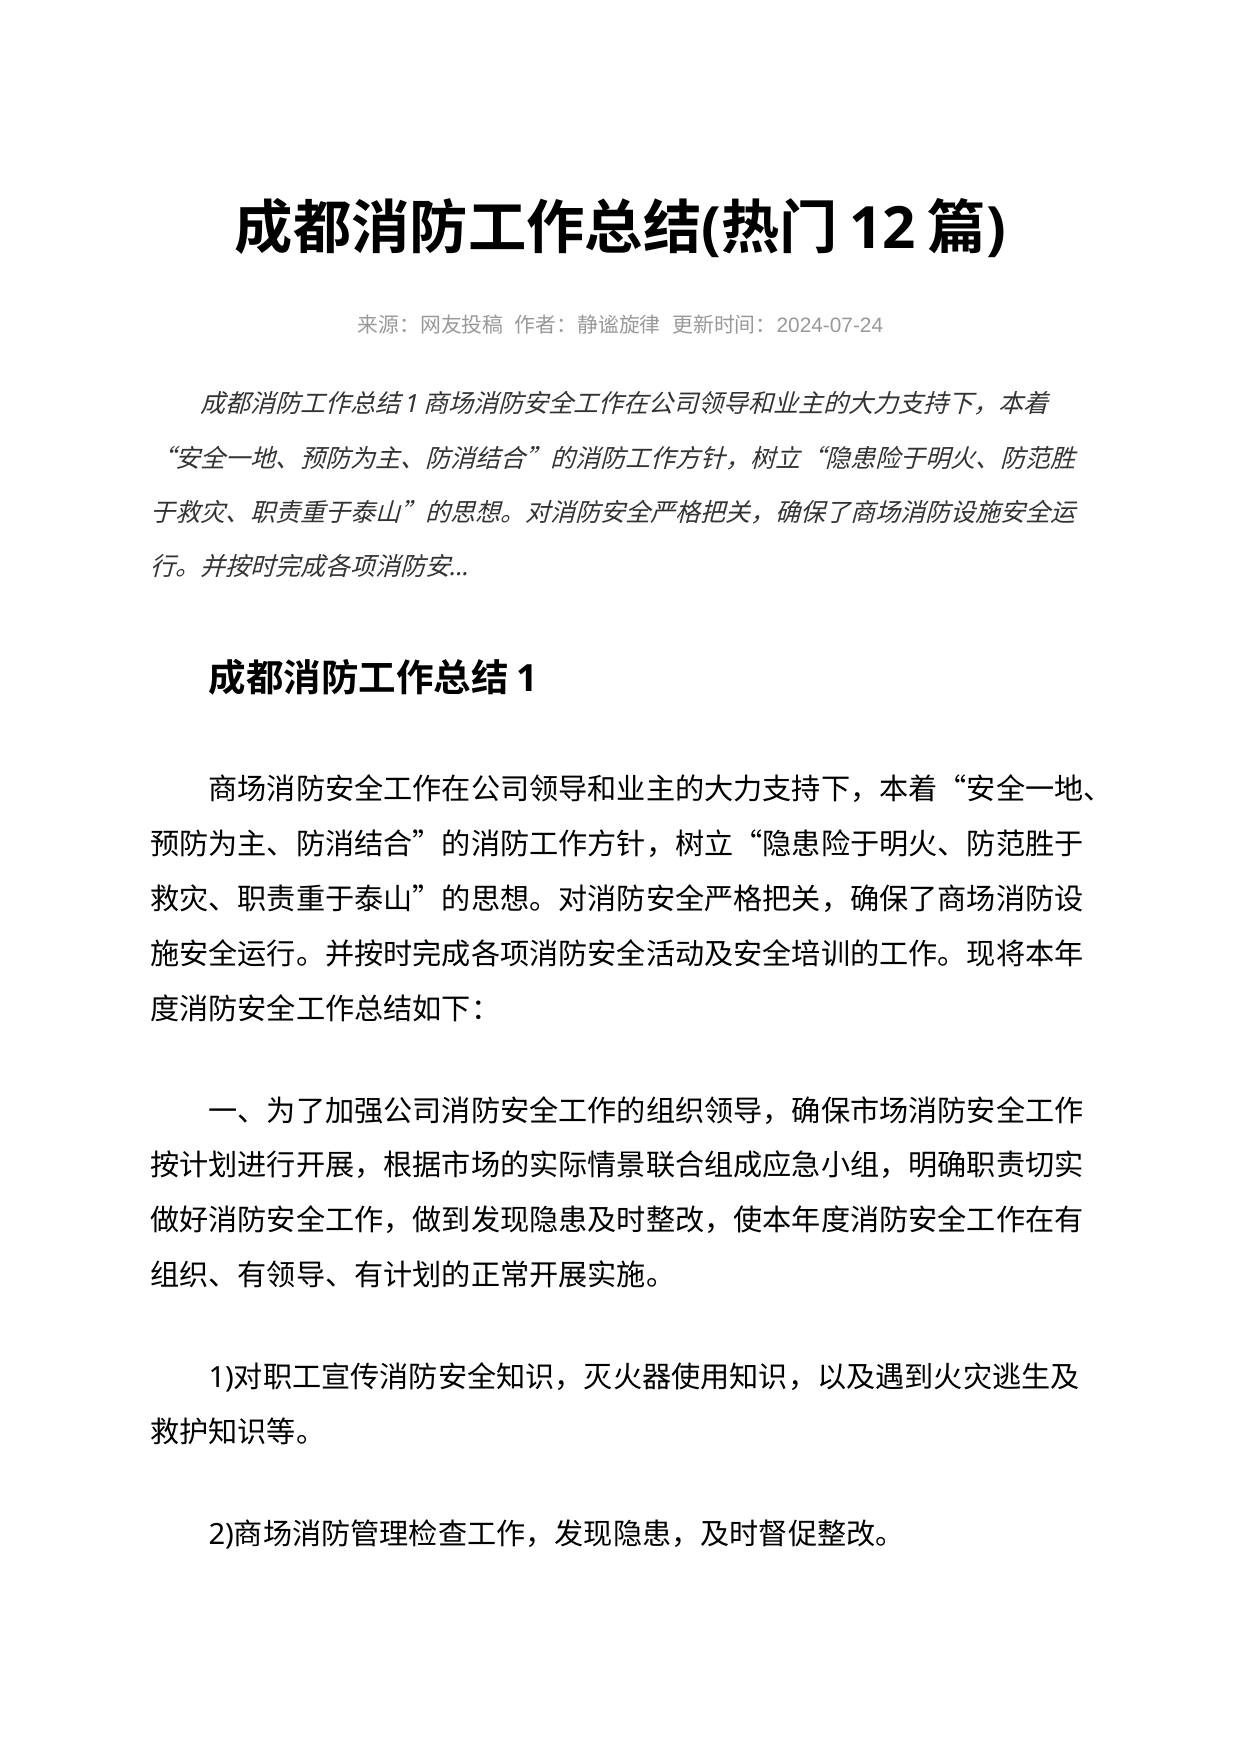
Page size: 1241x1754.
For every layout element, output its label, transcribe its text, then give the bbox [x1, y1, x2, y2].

text 成都消防工作总结1 [150, 648, 1090, 703]
text 1)对职工宣传消防安全知识，灭火器使用知识，以及遇到火灾逃生及救护知识等。 [150, 1353, 1090, 1451]
text 成都消防工作总结1商场消防安全工作在公司领导和业主的大力支持下，本着“安全一地、预防为主、防消结合”的消防工作方针，树立“隐患险于明火、防范胜于救灾、职责重于泰山”的思想。对消防安全严格把关，确保了商场消防设施安全运行。并按时完成各项消防安... [150, 384, 1090, 583]
text 2)商场消防管理检查工作，发现隐患，及时督促整改。 [150, 1510, 1090, 1553]
text 来源：网友投稿 作者：静谧旋律 更新时间：2024-07-24 [150, 313, 1090, 337]
text 一、为了加强公司消防安全工作的组织领导，确保市场消防安全工作按计划进行开展，根据市场的实际情景联合组成应急小组，明确职责切实做好消防安全工作，做到发现隐患及时整改，使本年度消防安全工作在有组织、有领导、有计划的正常开展实施。 [150, 1087, 1090, 1294]
text 商场消防安全工作在公司领导和业主的大力支持下，本着“安全一地、预防为主、防消结合”的消防工作方针，树立“隐患险于明火、防范胜于救灾、职责重于泰山”的思想。对消防安全严格把关，确保了商场消防设施安全运行。并按时完成各项消防安全活动及安全培训的工作。现将本年度消防安全工作总结如下： [150, 766, 1090, 1028]
subtitle 成都消防工作总结(热门12篇) [150, 181, 1090, 266]
